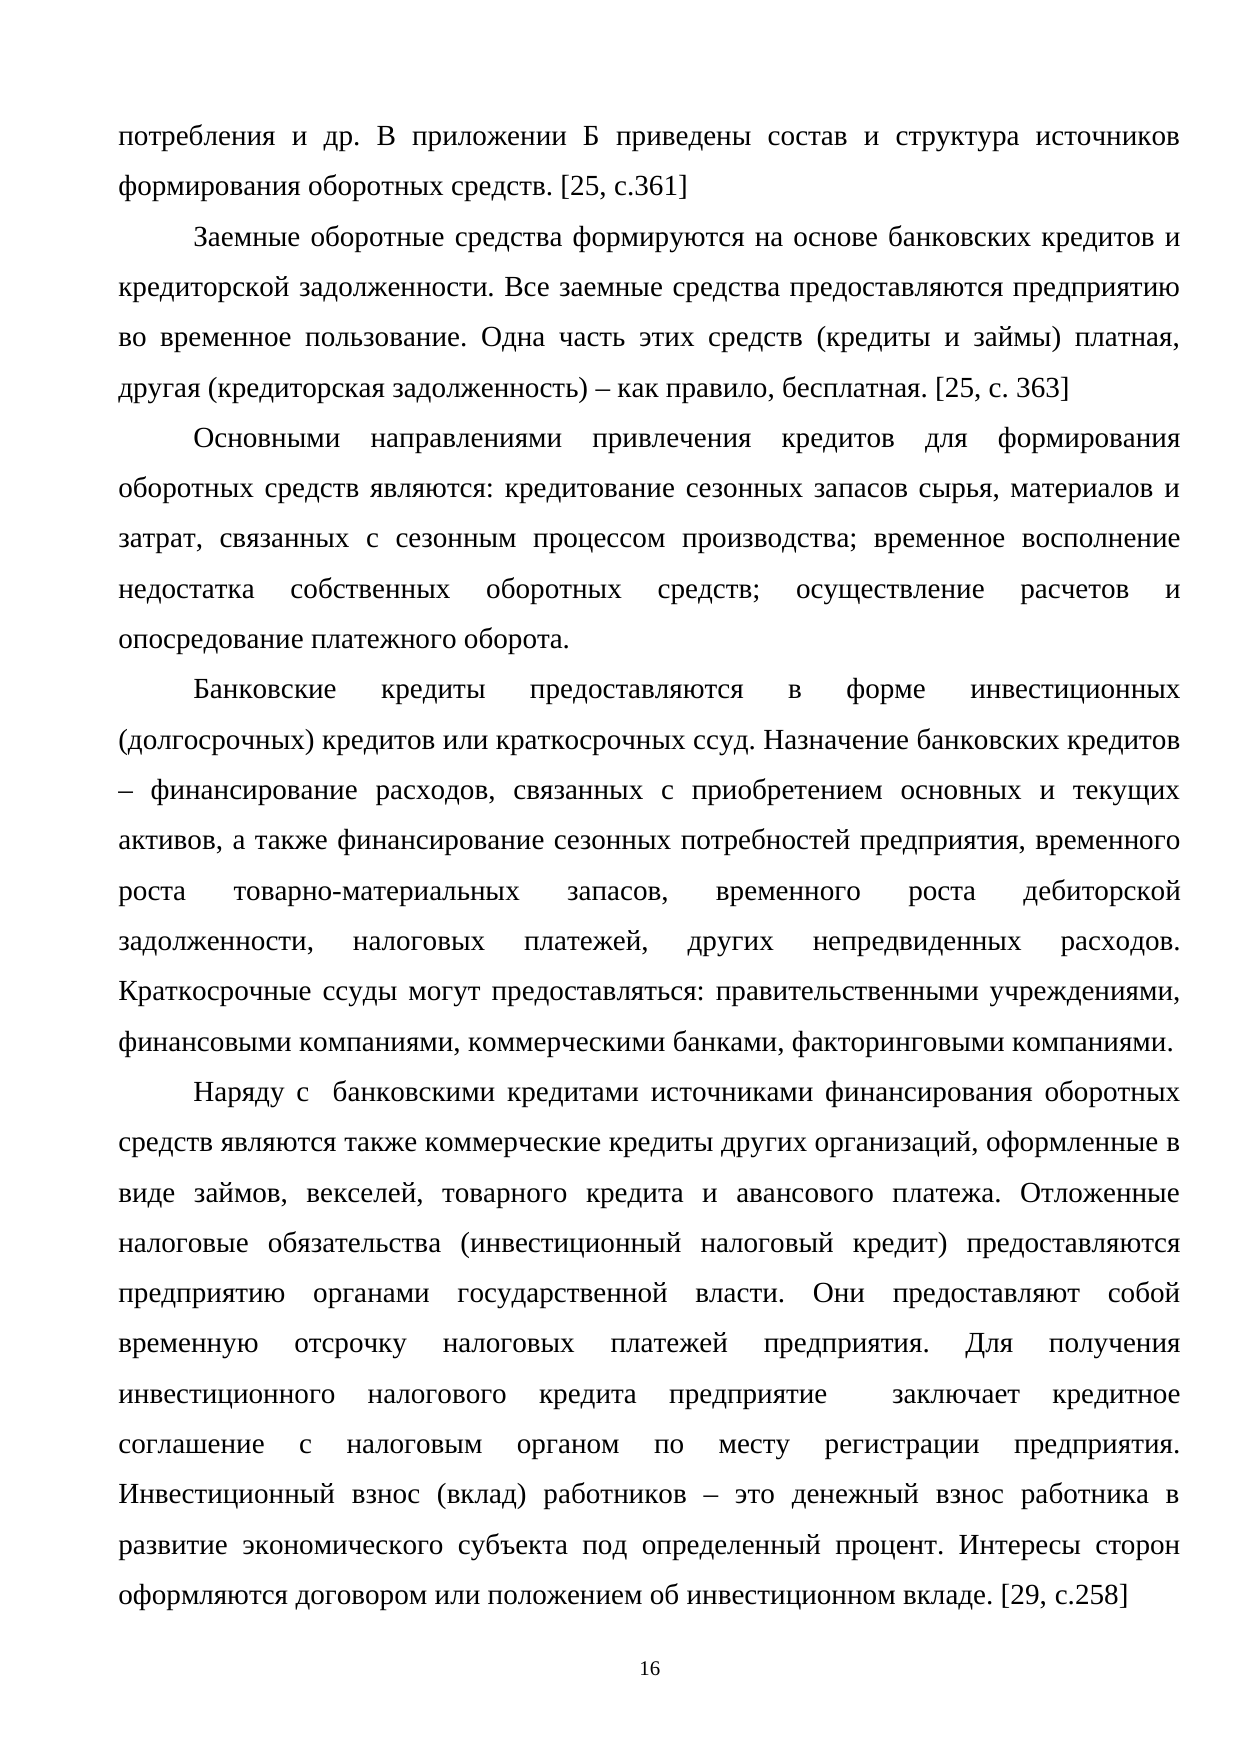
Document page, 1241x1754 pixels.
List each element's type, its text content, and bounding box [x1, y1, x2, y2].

text Основными направлениями привлечения кредитов для формирования оборотных средств являются: кредитование сезонных запасов сырья, материалов и затрат, связанных с сезонным процессом производства; временное восполнение недостатка собственных оборотных средств; осуществление расчетов и опосредование платежного оборота. [118, 420, 1181, 655]
text Наряду с банковскими кредитами источниками финансирования оборотных средств являются также коммерческие кредиты других организаций, оформленные в виде займов, векселей, товарного кредита и авансового платежа. Отложенные налоговые обязательства (инвестиционный налоговый кредит) предоставляются предприятию органами государственной власти. Они предоставляют собой временную отсрочку налоговых платежей предприятия. Для получения инвестиционного налогового кредита предприятие заключает кредитное соглашение с налоговым органом по месту регистрации предприятия. Инвестиционный взнос (вклад) работников – это денежный взнос работника в развитие экономического субъекта под определенный процент. Интересы сторон оформляются договором или положением об инвестиционном вкладе. [29, c.258] [118, 1074, 1181, 1611]
text Банковские кредиты предоставляются в форме инвестиционных (долгосрочных) кредитов или краткосрочных ссуд. Назначение банковских кредитов – финансирование расходов, связанных с приобретением основных и текущих активов, а также финансирование сезонных потребностей предприятия, временного роста товарно-материальных запасов, временного роста дебиторской задолженности, налоговых платежей, других непредвиденных расходов. Краткосрочные ссуды могут предоставляться: правительственными учреждениями, финансовыми компаниями, коммерческими банками, факторинговыми компаниями. [118, 672, 1181, 1057]
text Заемные оборотные средства формируются на основе банковских кредитов и кредиторской задолженности. Все заемные средства предоставляются предприятию во временное пользование. Одна часть этих средств (кредиты и займы) платная, другая (кредиторская задолженность) – как правило, бесплатная. [25, с. 363] [118, 219, 1181, 403]
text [118, 118, 1181, 202]
